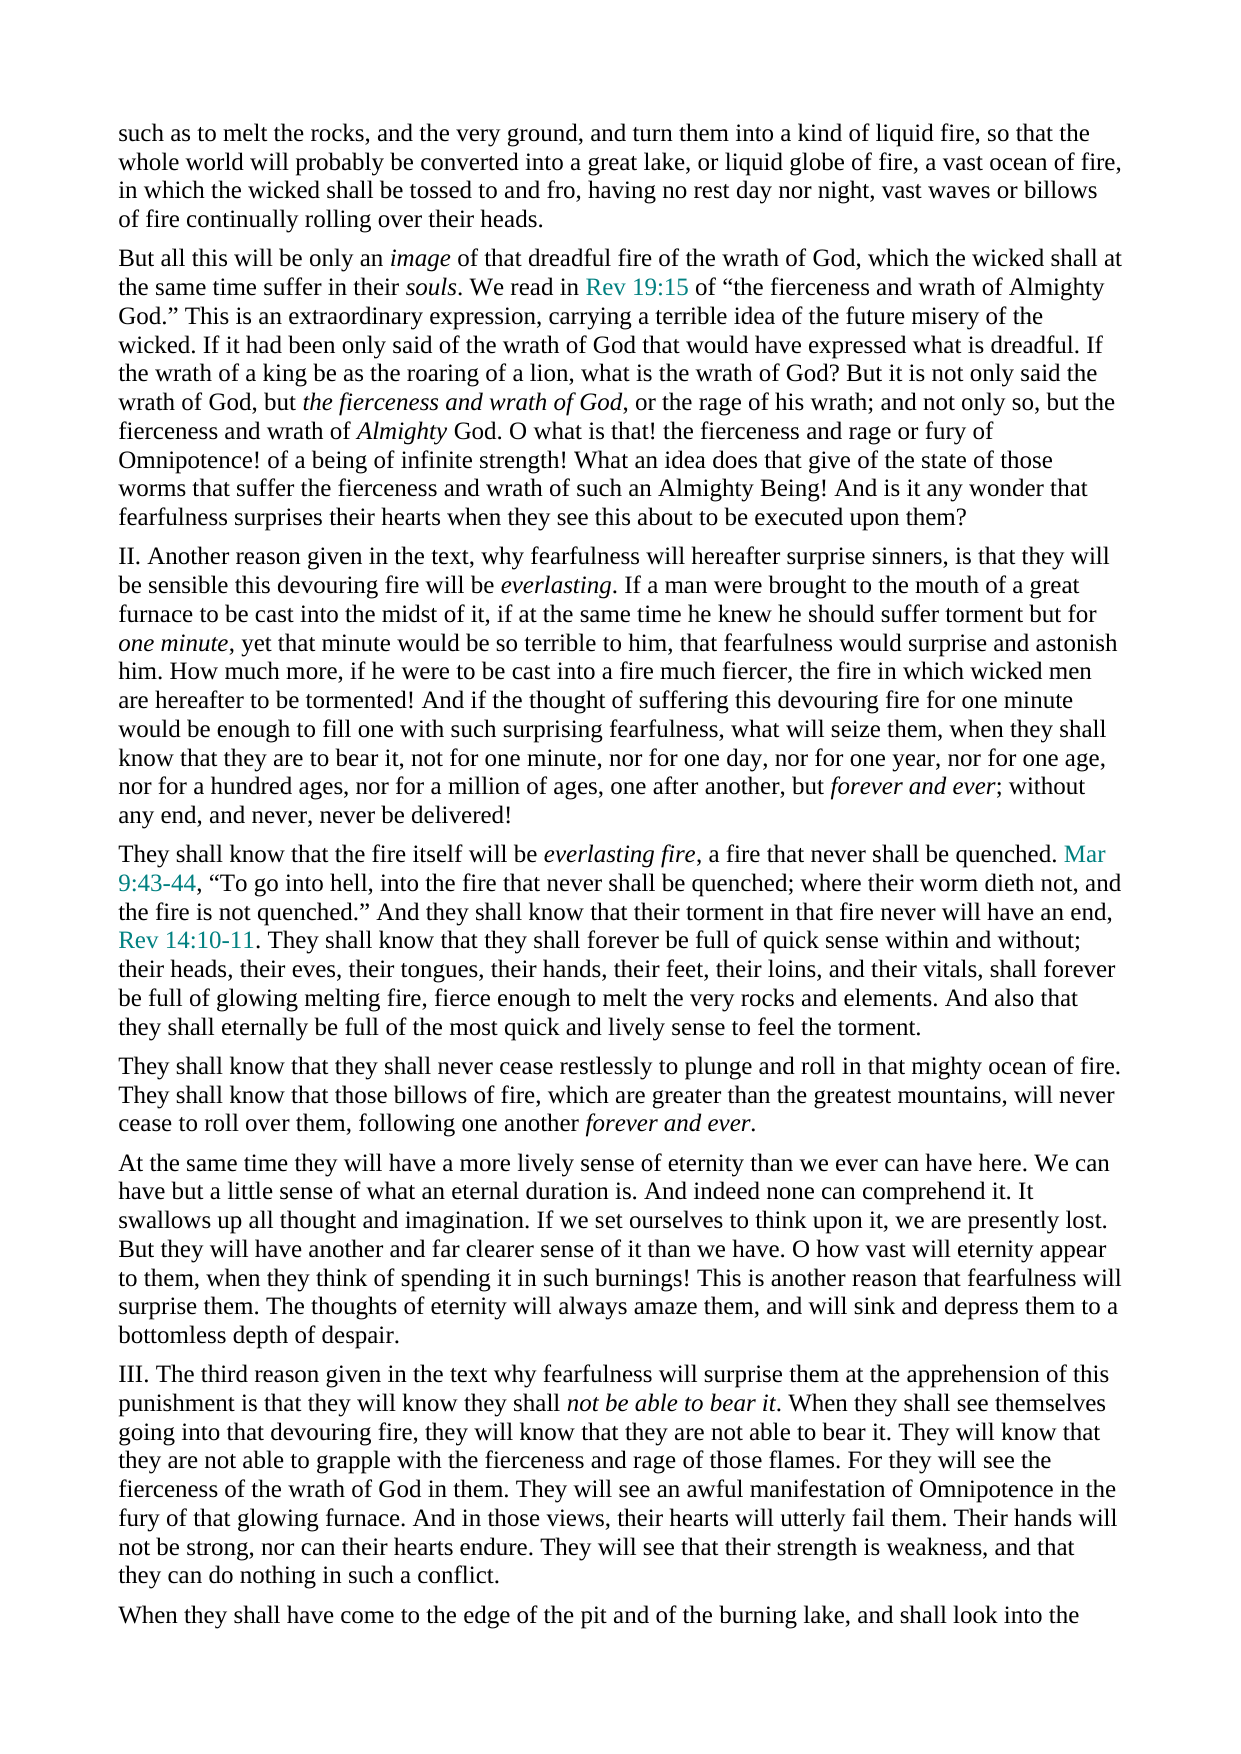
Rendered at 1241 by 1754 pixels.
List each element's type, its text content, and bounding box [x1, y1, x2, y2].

text But all this will be only an image of that dreadful fire of the wrath of God, which the wicked shall at the same time suffer in their souls. We read in Rev 19:15 of “the fierceness and wrath of Almighty God.” This is an extraordinary expression, carrying a terrible idea of the future misery of the wicked. If it had been only said of the wrath of God that would have expressed what is dreadful. If the wrath of a king be as the roaring of a lion, what is the wrath of God? But it is not only said the wrath of God, but the fierceness and wrath of God, or the rage of his wrath; and not only so, but the fierceness and wrath of Almighty God. O what is that! the fierceness and rage or fury of Omnipotence! of a being of infinite strength! What an idea does that give of the state of those worms that suffer the fierceness and wrath of such an Almighty Being! And is it any wonder that fearfulness surprises their hearts when they see this about to be executed upon them? [118, 243, 1122, 531]
text They shall know that they shall never cease restlessly to plunge and roll in that mighty ocean of fire. They shall know that those billows of fire, which are greater than the greatest mountains, will never cease to roll over them, following one another forever and ever. [118, 1051, 1122, 1137]
text At the same time they will have a more lively sense of eternity than we ever can have here. We can have but a little sense of what an eternal duration is. And indeed none can comprehend it. It swallows up all thought and imagination. If we set ourselves to think upon it, we are presently lost. But they will have another and far clearer sense of it than we have. O how vast will eternity appear to them, when they think of spending it in such burnings! This is another reason that fearfulness will surprise them. The thoughts of eternity will always amaze them, and will sink and depress them to a bottomless depth of despair. [118, 1148, 1122, 1349]
text They shall know that the fire itself will be everlasting fire, a fire that never shall be quenched. Mar 9:43-44, “To go into hell, into the fire that never shall be quenched; where their worm dieth not, and the fire is not quenched.” And they shall know that their torment in that fire never will have an end, Rev 14:10-11. They shall know that they shall forever be full of quick sense within and without; their heads, their eves, their tongues, their hands, their feet, their loins, and their vitals, shall forever be full of glowing melting fire, fierce enough to melt the very rocks and elements. And also that they shall eternally be full of the most quick and lively sense to feel the torment. [118, 839, 1122, 1041]
text III. The third reason given in the text why fearfulness will surprise them at the apprehension of this punishment is that they will know they shall not be able to bear it. When they shall see themselves going into that devouring fire, they will know that they are not able to bear it. They will know that they are not able to grapple with the fierceness and rage of those flames. For they will see the fierceness of the wrath of God in them. They will see an awful manifestation of Omnipotence in the fury of that glowing furnace. And in those views, their hearts will utterly fail them. Their hands will not be strong, nor can their hearts endure. They will see that their strength is weakness, and that they can do nothing in such a conflict. [118, 1359, 1122, 1589]
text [118, 118, 1122, 233]
text II. Another reason given in the text, why fearfulness will hereafter surprise sinners, is that they will be sensible this devouring fire will be everlasting. If a man were brought to the mouth of a great furnace to be cast into the midst of it, if at the same time he knew he should suffer torment but for one minute, yet that minute would be so terrible to him, that fearfulness would surprise and astonish him. How much more, if he were to be cast into a fire much fiercer, the fire in which wicked men are hereafter to be tormented! And if the thought of suffering this devouring fire for one minute would be enough to fill one with such surprising fearfulness, what will seize them, when they shall know that they are to bear it, not for one minute, nor for one day, nor for one year, nor for one age, nor for a hundred ages, nor for a million of ages, one after another, but forever and ever; without any end, and never, never be delivered! [118, 541, 1122, 829]
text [118, 1600, 1122, 1628]
